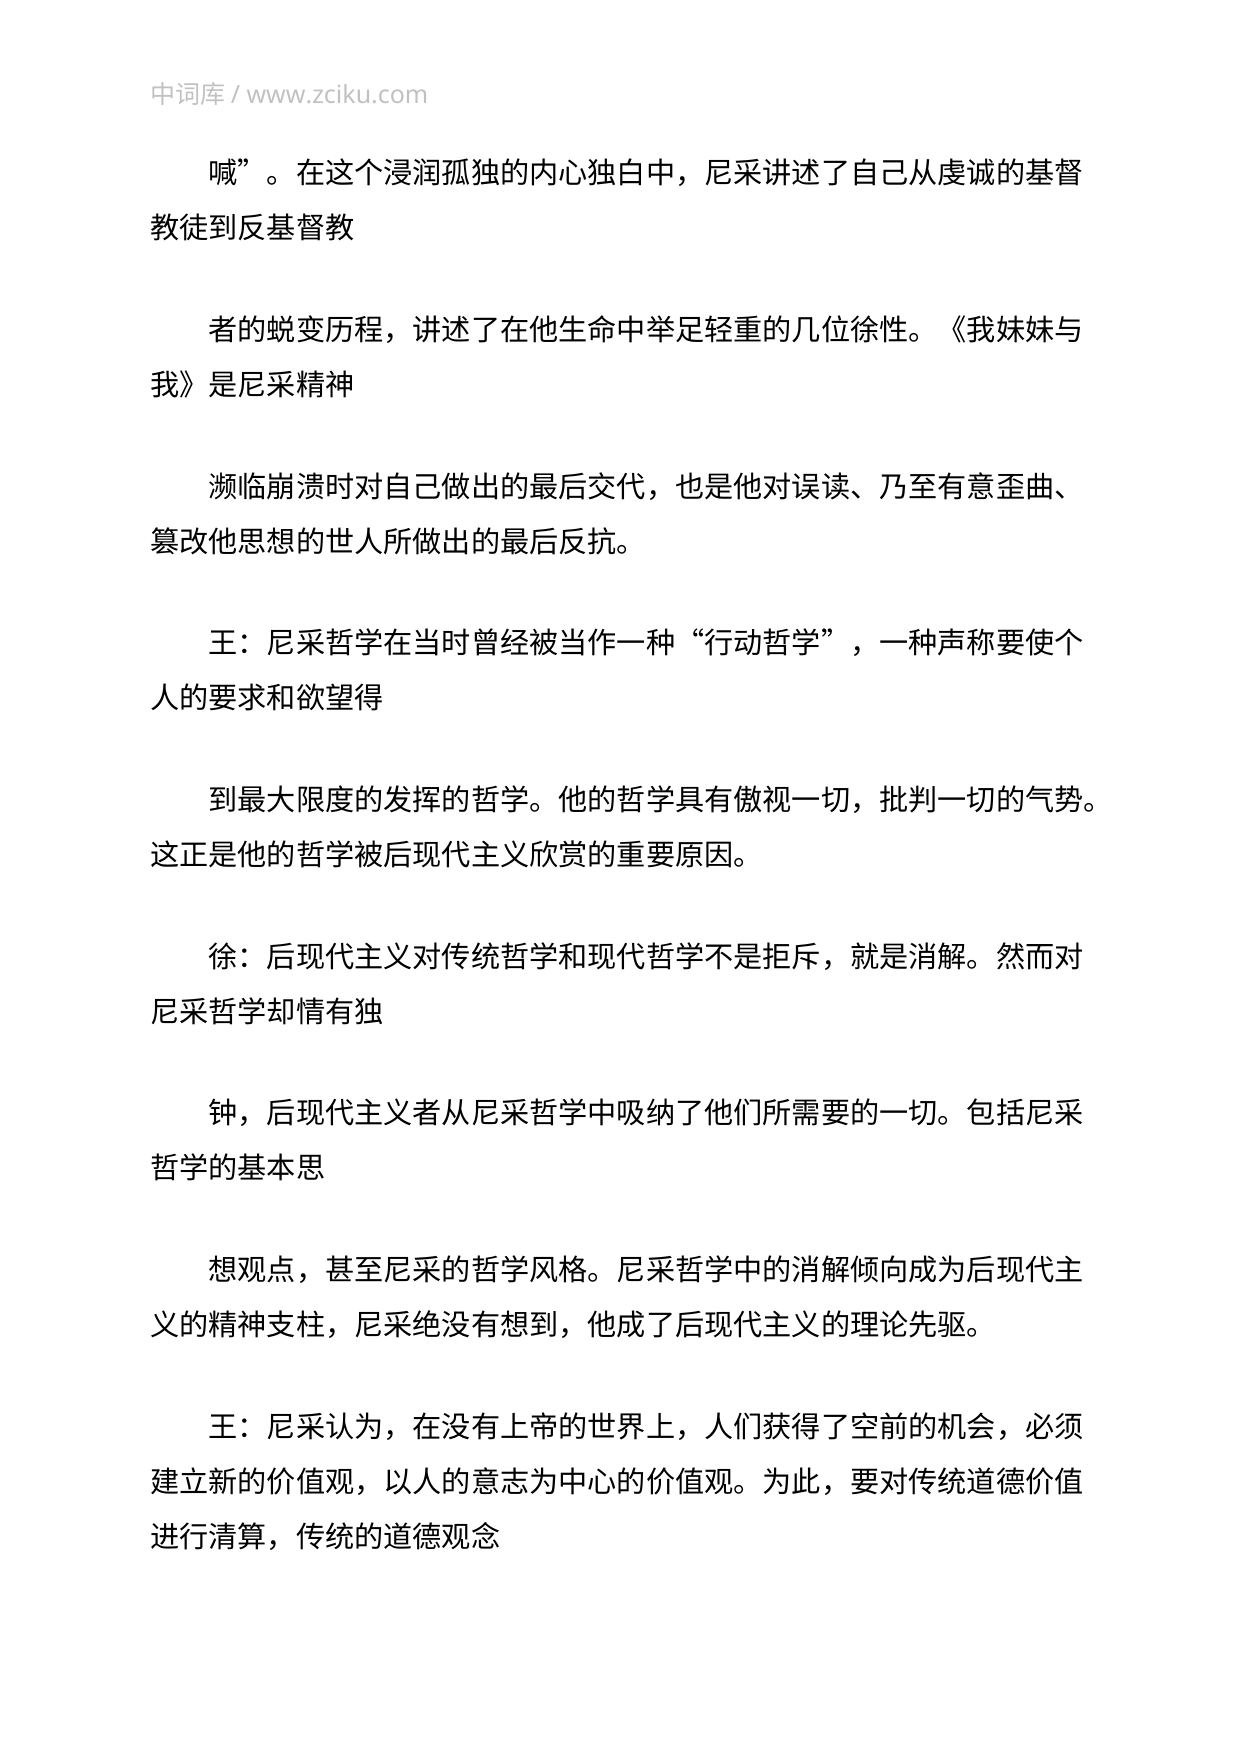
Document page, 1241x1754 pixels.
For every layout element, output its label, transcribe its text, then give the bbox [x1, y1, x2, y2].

text 到最大限度的发挥的哲学。他的哲学具有傲视一切，批判一切的气势。这正是他的哲学被后现代主义欣赏的重要原因。 [150, 777, 1090, 874]
text 濒临崩溃时对自己做出的最后交代，也是他对误读、乃至有意歪曲、篡改他思想的世人所做出的最后反抗。 [150, 463, 1090, 561]
text 徐：后现代主义对传统哲学和现代哲学不是拒斥，就是消解。然而对尼采哲学却情有独 [150, 933, 1090, 1031]
text 钟，后现代主义者从尼采哲学中吸纳了他们所需要的一切。包括尼采哲学的基本思 [150, 1090, 1090, 1187]
text 王：尼采认为，在没有上帝的世界上，人们获得了空前的机会，必须建立新的价值观，以人的意志为中心的价值观。为此，要对传统道德价值进行清算，传统的道德观念 [150, 1403, 1090, 1555]
text 想观点，甚至尼采的哲学风格。尼采哲学中的消解倾向成为后现代主义的精神支柱，尼采绝没有想到，他成了后现代主义的理论先驱。 [150, 1247, 1090, 1344]
text 喊”。在这个浸润孤独的内心独白中，尼采讲述了自己从虔诚的基督教徒到反基督教 [150, 150, 1090, 247]
text 者的蜕变历程，讲述了在他生命中举足轻重的几位徐性。《我妹妹与我》是尼采精神 [150, 307, 1090, 404]
text 王：尼采哲学在当时曾经被当作一种“行动哲学”，一种声称要使个人的要求和欲望得 [150, 620, 1090, 717]
